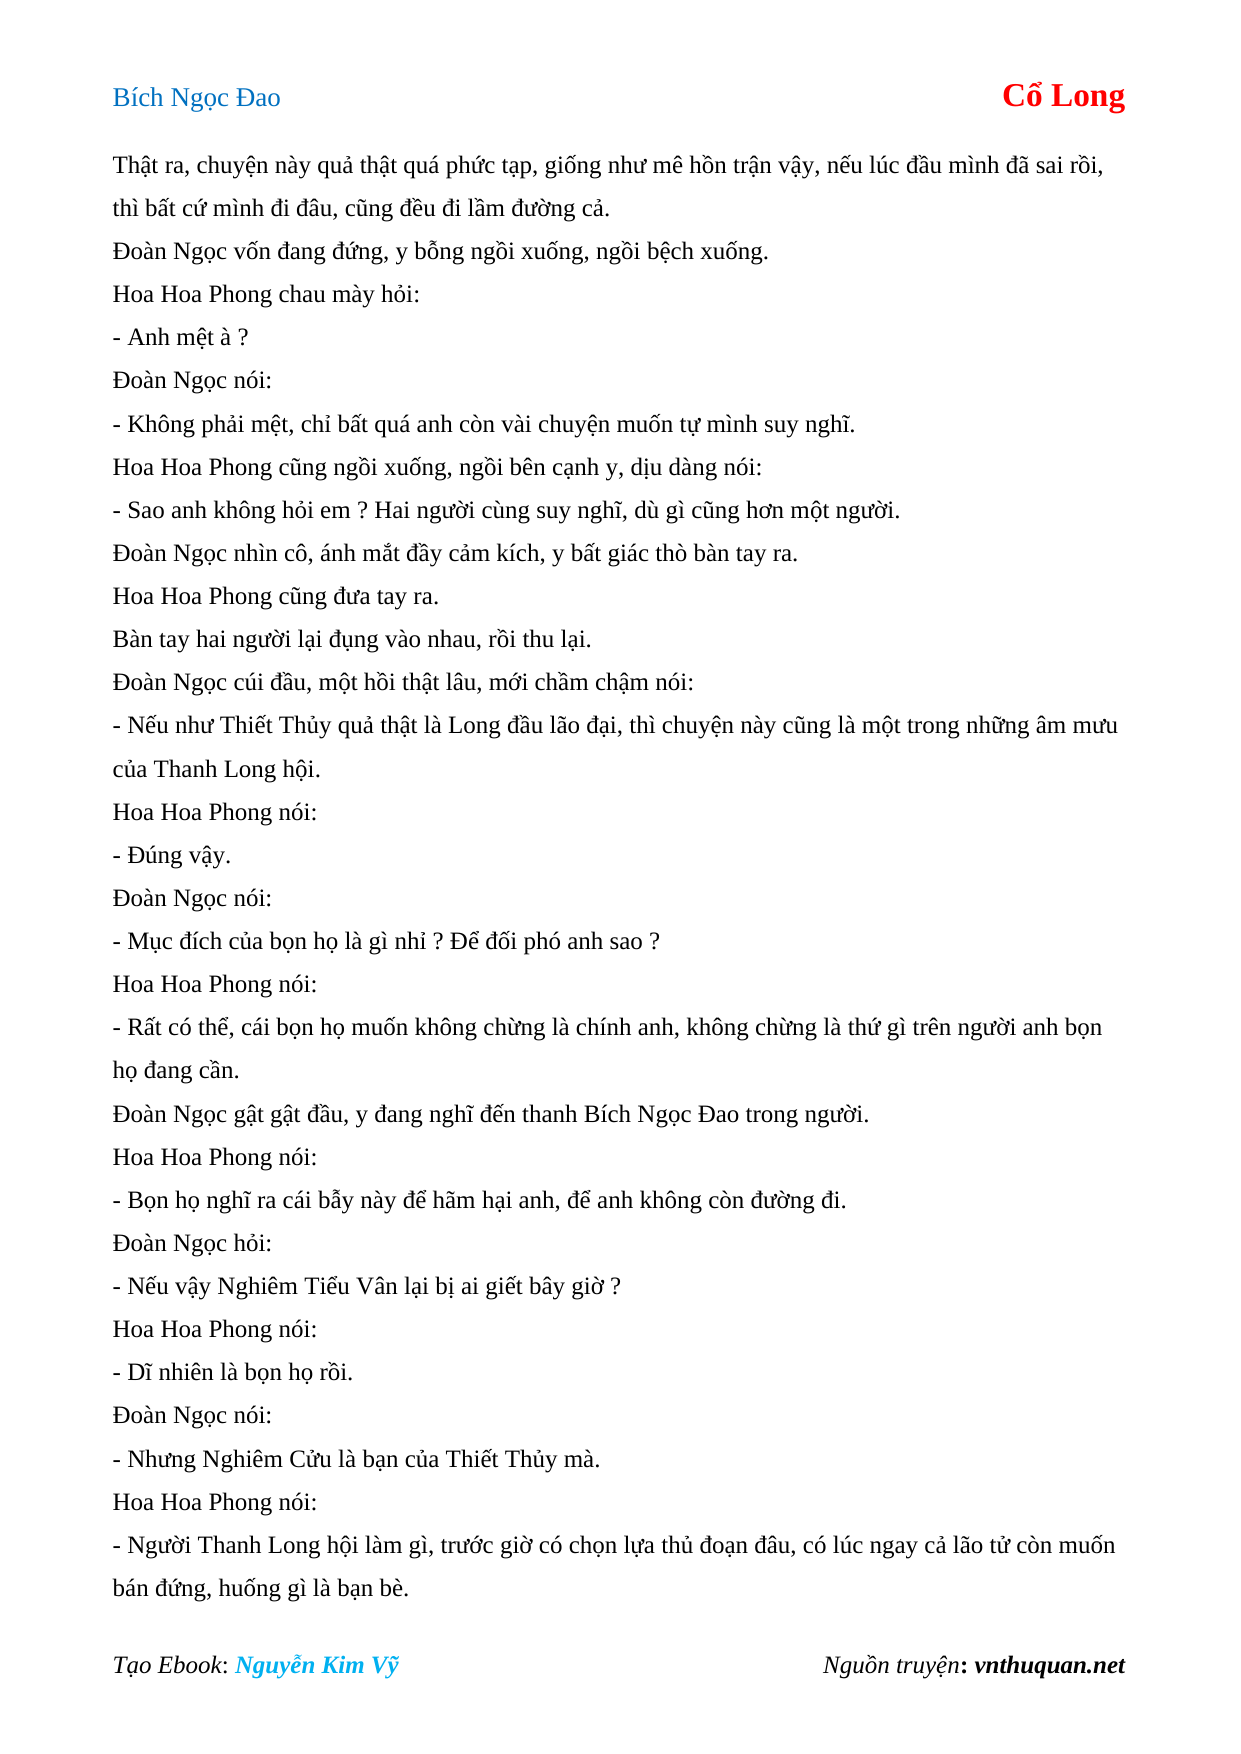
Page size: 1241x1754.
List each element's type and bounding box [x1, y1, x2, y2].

text [112, 150, 1128, 1602]
